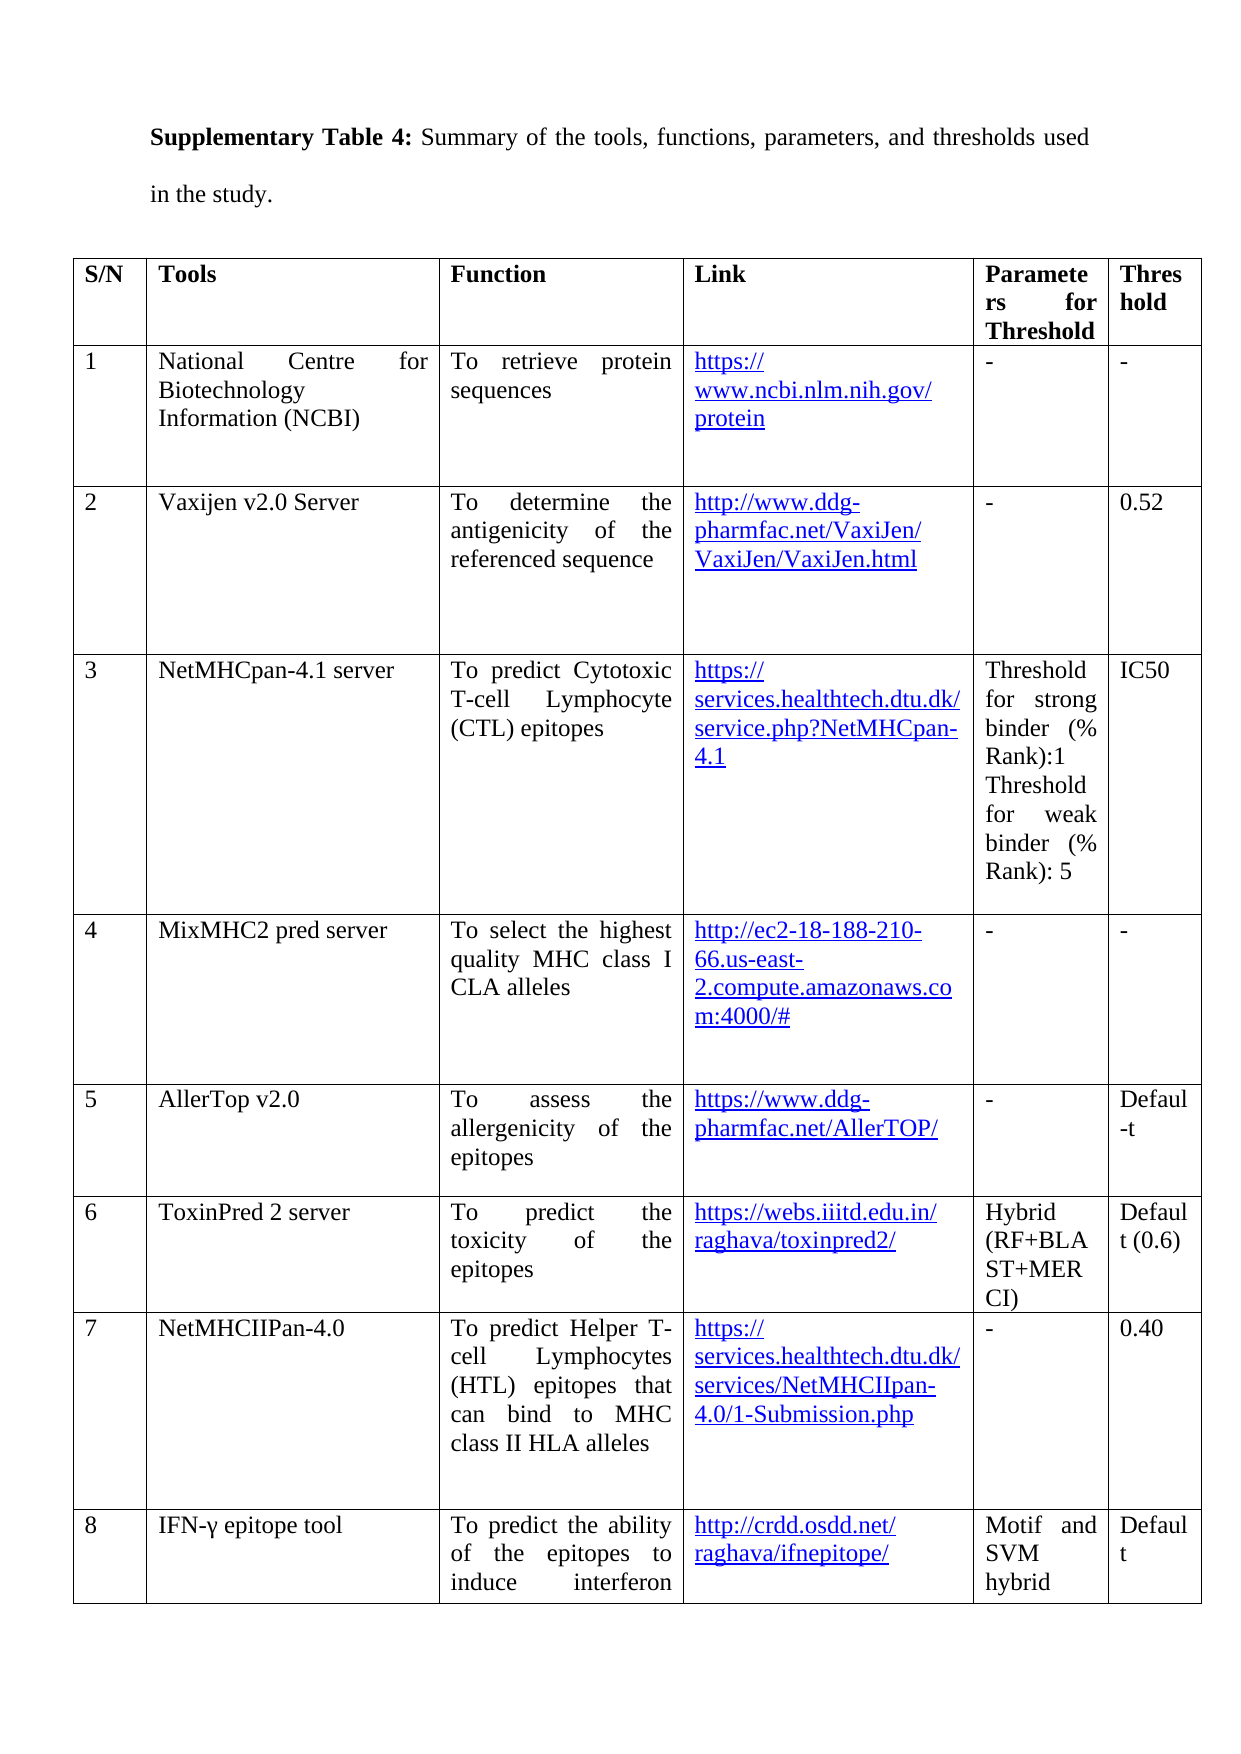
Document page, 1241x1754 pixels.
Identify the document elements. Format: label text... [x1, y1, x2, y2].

table_cell http://www.ddg-pharmfac.net/VaxiJen/VaxiJen/VaxiJen.html [684, 487, 973, 654]
table_cell - [974, 487, 1108, 654]
table_header S/N [74, 259, 146, 345]
table_cell To predict Helper T- cell Lymphocytes (HTL) epitopes that can bind to MHC class II HLA alleles [440, 1313, 683, 1509]
table_cell https://www.ncbi.nlm.nih.gov/protein [684, 346, 973, 486]
table_cell 8 [74, 1510, 146, 1603]
table_header Link [684, 259, 973, 345]
table_cell To select the highest quality MHC class I CLA alleles [440, 915, 683, 1083]
table_cell ToxinPred 2 server [147, 1197, 439, 1312]
table_cell - [974, 346, 1108, 486]
table_cell IFN-γ epitope tool [147, 1510, 439, 1603]
table_cell 2 [74, 487, 146, 654]
table_cell http://ec2-18-188-210-66.us-east-2.compute.amazonaws.com:4000/# [684, 915, 973, 1083]
table_cell MixMHC2 pred server [147, 915, 439, 1083]
text Supplementary Table 4: Summary of the tools, functions, parameters, and thresholds used in the study. [150, 122, 1090, 208]
table_cell 6 [74, 1197, 146, 1312]
table_header Threshold [1109, 259, 1201, 345]
table_cell 7 [74, 1313, 146, 1509]
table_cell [440, 1510, 683, 1603]
table_cell - [974, 915, 1108, 1083]
table_cell To assess the allergenicity of the epitopes [440, 1085, 683, 1196]
table_cell https://webs.iiitd.edu.in/raghava/toxinpred2/ [684, 1197, 973, 1312]
table_cell To predict the toxicity of the epitopes [440, 1197, 683, 1312]
table_header Parameters for Threshold [974, 259, 1108, 345]
table_cell NetMHCpan-4.1 server [147, 655, 439, 914]
table_cell https://services.healthtech.dtu.dk/service.php?NetMHCpan-4.1 [684, 655, 973, 914]
table_cell Defaul-t [1109, 1085, 1201, 1196]
table_cell - [1109, 346, 1201, 486]
table_cell 0.40 [1109, 1313, 1201, 1509]
table_cell https://services.healthtech.dtu.dk/services/NetMHCIIpan-4.0/1-Submission.php [684, 1313, 973, 1509]
table_cell To determine the antigenicity of the referenced sequence [440, 487, 683, 654]
table_cell - [1109, 915, 1201, 1083]
table_cell 5 [74, 1085, 146, 1196]
table_cell 0.52 [1109, 487, 1201, 654]
table_cell 3 [74, 655, 146, 914]
table_cell NetMHCIIPan-4.0 [147, 1313, 439, 1509]
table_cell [974, 1510, 1108, 1603]
table_cell Default (0.6) [1109, 1197, 1201, 1312]
table_header Function [440, 259, 683, 345]
table_cell - [974, 1085, 1108, 1196]
table_cell National Centre for Biotechnology Information (NCBI) [147, 346, 439, 486]
table_cell 1 [74, 346, 146, 486]
table_cell Threshold for strong binder (% Rank):1 Threshold for weak binder (% Rank): 5 [974, 655, 1108, 914]
table_cell Hybrid (RF+BLAST+MERCI) [974, 1197, 1108, 1312]
table_header Tools [147, 259, 439, 345]
table_cell - [974, 1313, 1108, 1509]
table_cell To predict Cytotoxic T-cell Lymphocyte (CTL) epitopes [440, 655, 683, 914]
table_cell To retrieve protein sequences [440, 346, 683, 486]
table_cell AllerTop v2.0 [147, 1085, 439, 1196]
table_cell https://www.ddg-pharmfac.net/AllerTOP/ [684, 1085, 973, 1196]
table_cell 4 [74, 915, 146, 1083]
table_cell IC50 [1109, 655, 1201, 914]
table_cell Default [1109, 1510, 1201, 1603]
table_cell Vaxijen v2.0 Server [147, 487, 439, 654]
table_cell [684, 1510, 973, 1603]
